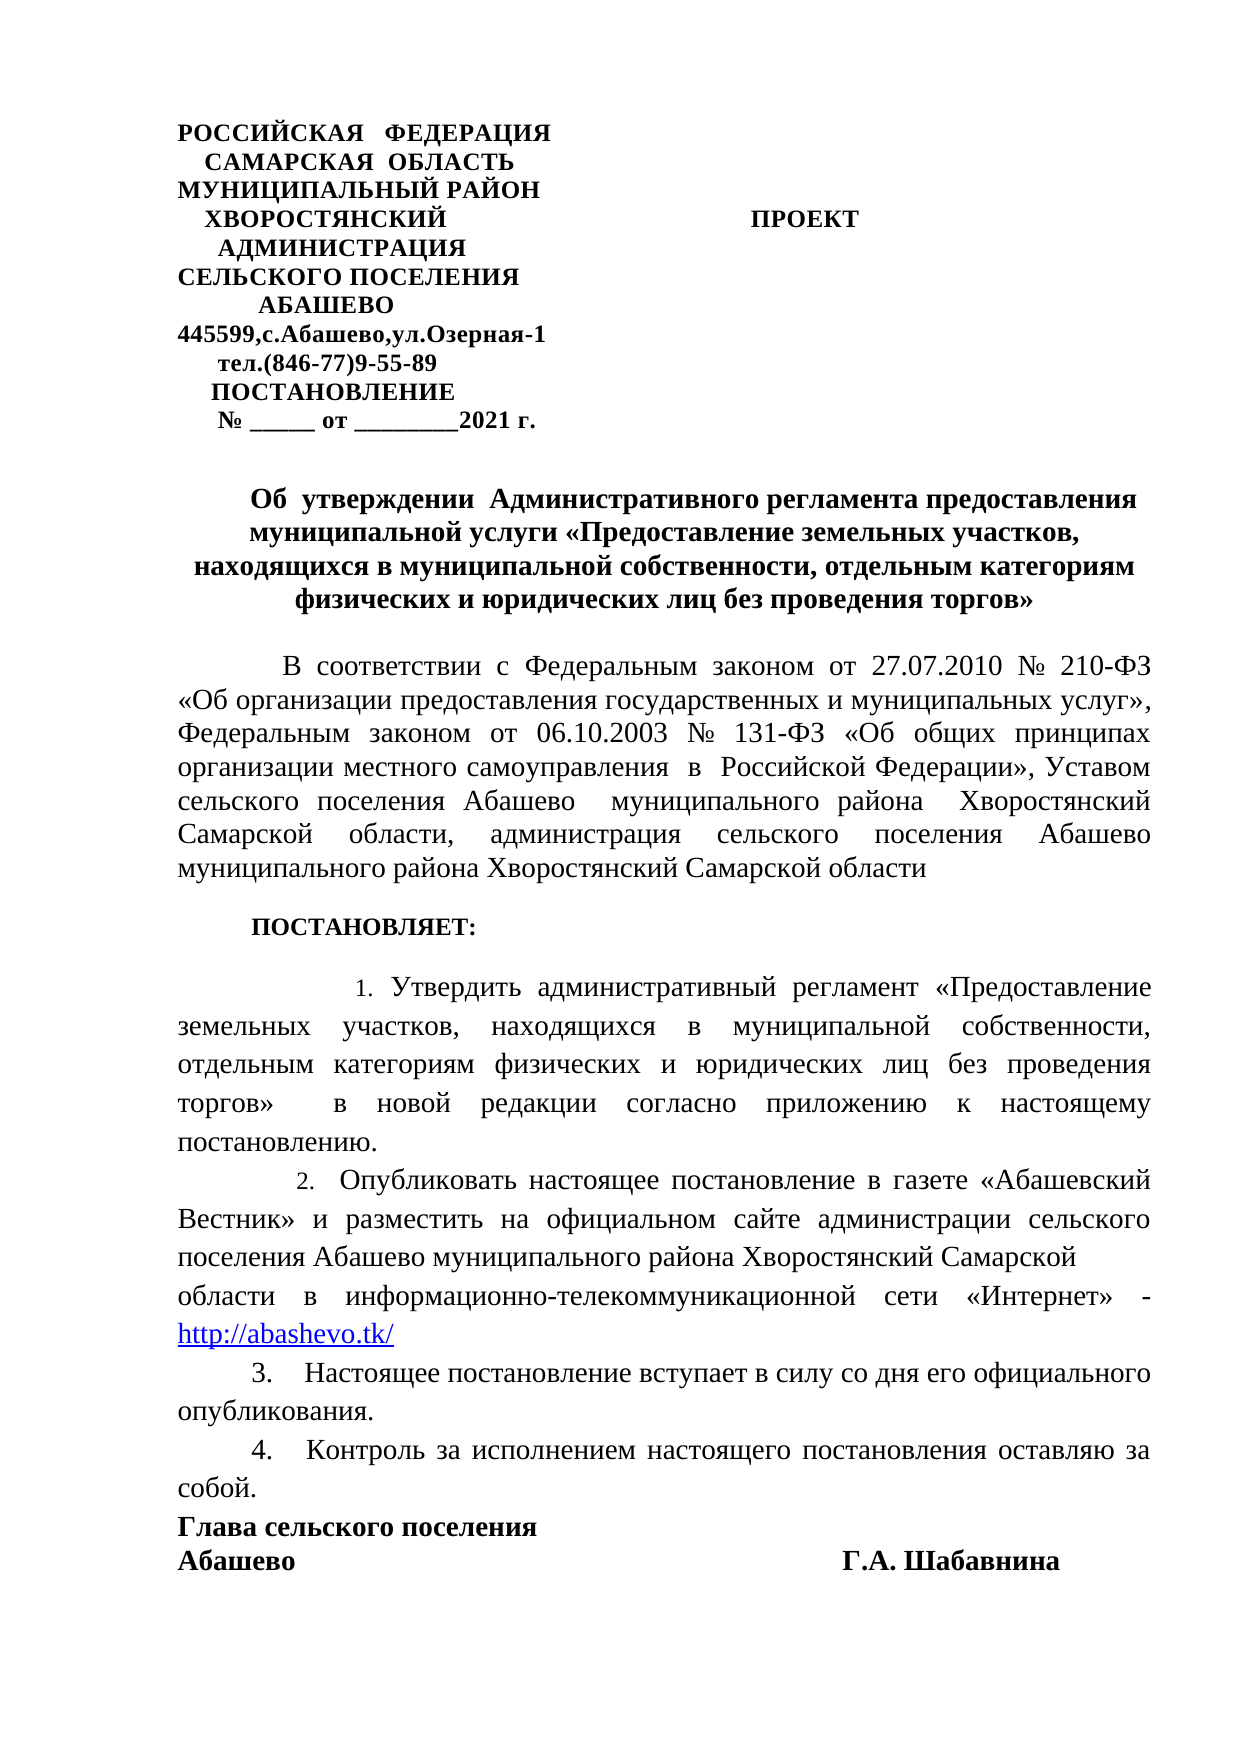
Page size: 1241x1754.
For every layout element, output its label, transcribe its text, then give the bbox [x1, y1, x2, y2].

text Абашево Г.А. Шабавнина [177, 1543, 1152, 1576]
text Об утверждении Административного регламента предоставления муниципальной услуги «Предоставление земельных участков, находящихся в муниципальной собственности, отдельным категориям физических и юридических лиц без проведения торгов» [177, 481, 1152, 615]
text АБАШЕВО [177, 291, 1152, 319]
text 445599,с.Абашево,ул.Озерная-1 [177, 319, 1152, 348]
text 2. Опубликовать настоящее постановление в газете «Абашевский Вестник» и разместить на официальном сайте администрации сельского поселения Абашево муниципального района Хворостянский Самарской [177, 1162, 1152, 1273]
text области в информационно-телекоммуникационной сети «Интернет» - http://abashevo.tk/ [177, 1278, 1152, 1350]
text В соответствии с Федеральным законом от 27.07.2010 № 210-ФЗ «Об организации предоставления государственных и муниципальных услуг», Федеральным законом от 06.10.2003 № 131-ФЗ «Об общих принципах организации местного самоуправления в Российской Федерации», Уставом сельского поселения Абашево муниципального района Хворостянский Самарской области, администрация сельского поселения Абашево муниципального района Хворостянский Самарской области [177, 648, 1152, 682]
text тел.(846-77)9-55-89 [177, 348, 1152, 377]
text РОССИЙСКАЯ ФЕДЕРАЦИЯ [177, 118, 1152, 147]
text ПОСТАНОВЛЯЕТ: [177, 912, 1152, 941]
text № _____ от ________2021 г. [177, 406, 1152, 434]
text 4. Контроль за исполнением настоящего постановления оставляю за собой. [177, 1432, 1152, 1504]
text Глава сельского поселения [177, 1509, 1152, 1543]
text ПОСТАНОВЛЕНИЕ [177, 377, 1152, 406]
text САМАРСКАЯ ОБЛАСТЬ [177, 147, 1152, 176]
text В соответствии с Федеральным законом от 27.07.2010 № 210-ФЗ «Об организации предоставления государственных и муниципальных услуг», Федеральным законом от 06.10.2003 № 131-ФЗ «Об общих принципах организации местного самоуправления в Российской Федерации», Уставом сельского поселения Абашево муниципального района Хворостянский Самарской области, администрация сельского поселения Абашево муниципального района Хворостянский Самарской области [177, 682, 1152, 883]
text 1. Утвердить административный регламент «Предоставление земельных участков, находящихся в муниципальной собственности, отдельным категориям физических и юридических лиц без проведения торгов» в новой редакции согласно приложению к настоящему постановлению. [177, 969, 1152, 1157]
text МУНИЦИПАЛЬНЫЙ РАЙОН [177, 176, 1152, 204]
text ХВОРОСТЯНСКИЙ ПРОЕКТ [177, 204, 1152, 233]
text 3. Настоящее постановление вступает в силу со дня его официального опубликования. [177, 1355, 1152, 1427]
text АДМИНИСТРАЦИЯ [177, 233, 1152, 262]
text СЕЛЬСКОГО ПОСЕЛЕНИЯ [177, 262, 1152, 291]
